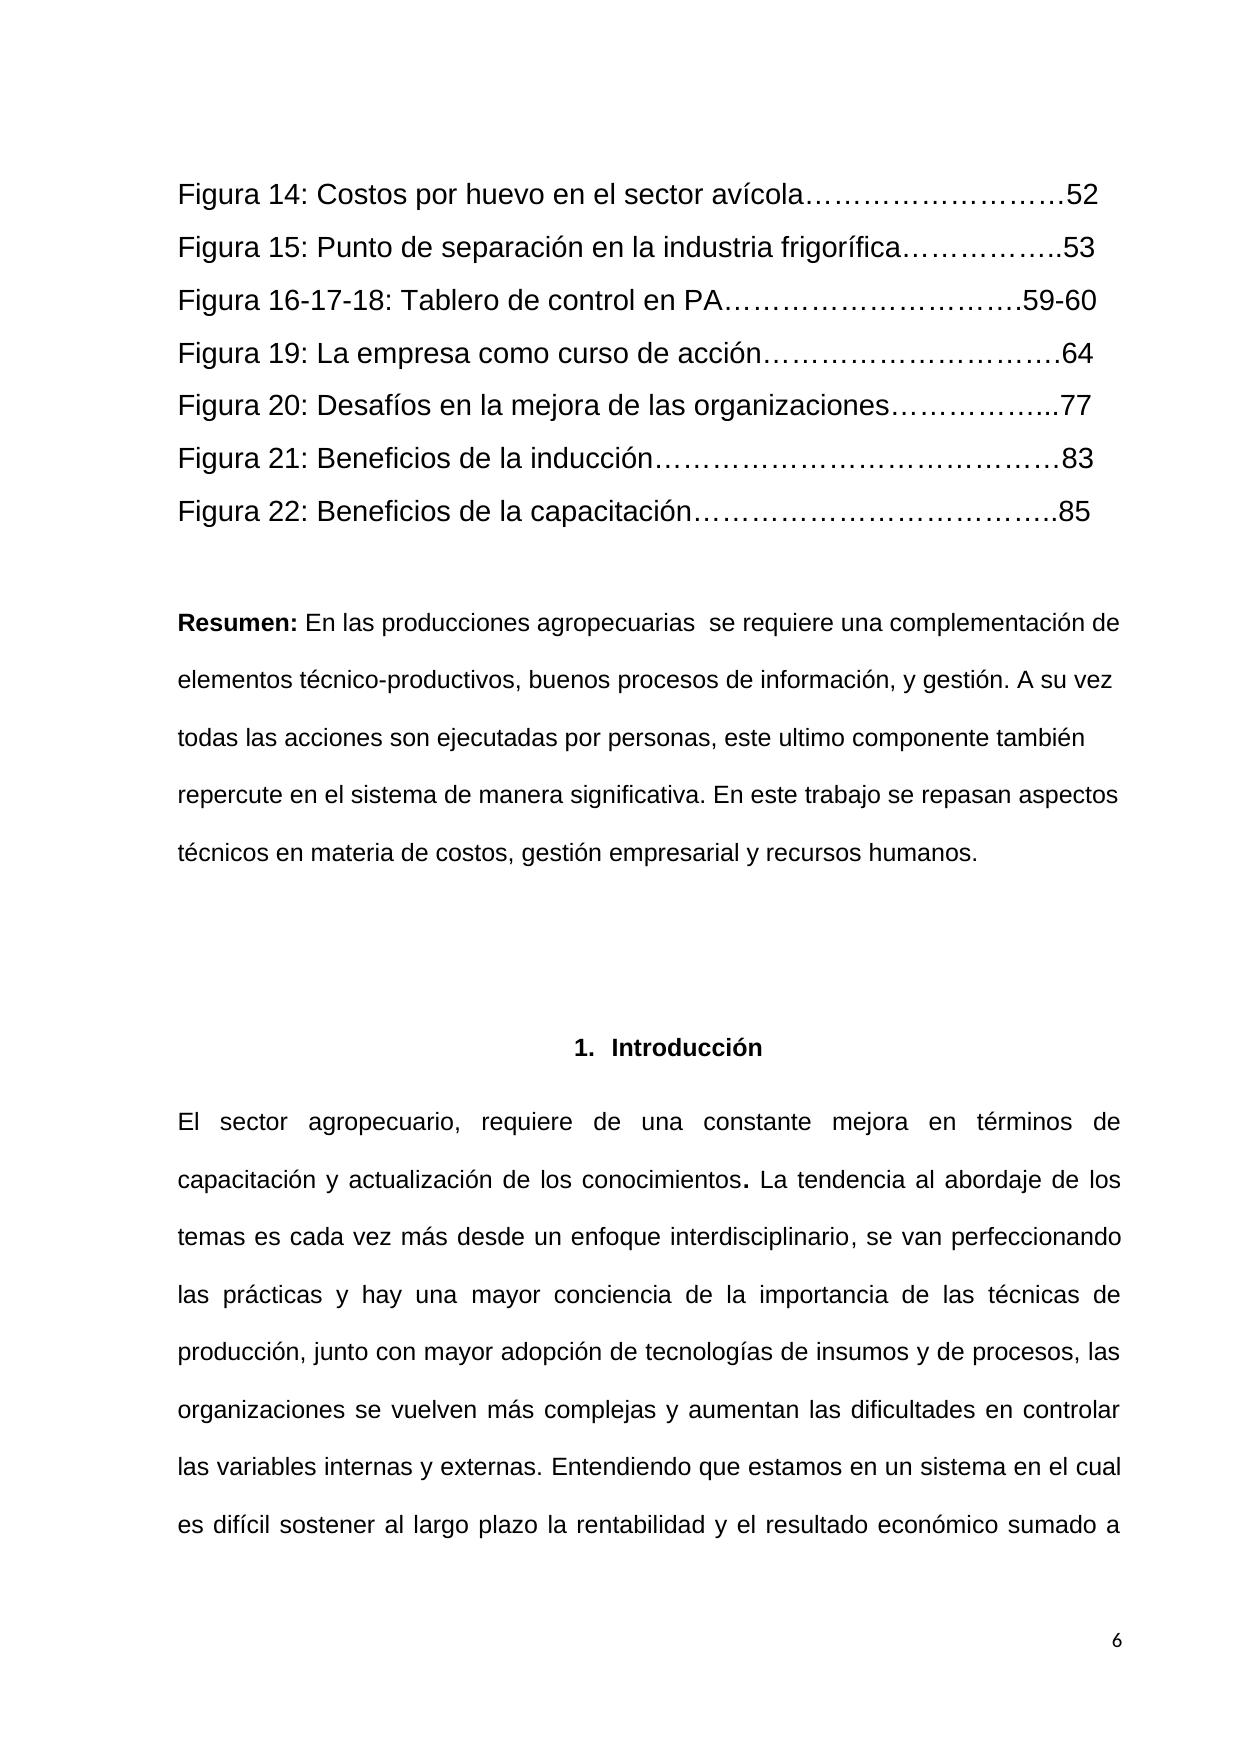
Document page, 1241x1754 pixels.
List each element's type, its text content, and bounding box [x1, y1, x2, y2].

text Figura 21: Beneficios de la inducción……………………………………83 [177, 441, 1122, 475]
text Figura 16-17-18: Tablero de control en PA………………………….59-60 [177, 283, 1122, 316]
text Figura 15: Punto de separación en la industria frigorífica……………..53 [177, 230, 1122, 263]
list Introducción [215, 1033, 1122, 1062]
text Figura 19: La empresa como curso de acción………………………….64 [177, 336, 1122, 369]
text Figura 20: Desafíos en la mejora de las organizaciones……………...77 [177, 388, 1122, 422]
text Resumen: En las producciones agropecuarias se requiere una complementación de elementos técnico-productivos, buenos procesos de información, y gestión. A su vez todas las acciones son ejecutadas por personas, este ultimo componente también repercute en el sistema de manera significativa. En este trabajo se repasan aspectos técnicos en materia de costos, gestión empresarial y recursos humanos. [177, 607, 1122, 866]
text Figura 14: Costos por huevo en el sector avícola………………………52 [177, 177, 1122, 211]
text Figura 22: Beneficios de la capacitación………………………………..85 [177, 494, 1122, 528]
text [177, 1107, 1122, 1538]
